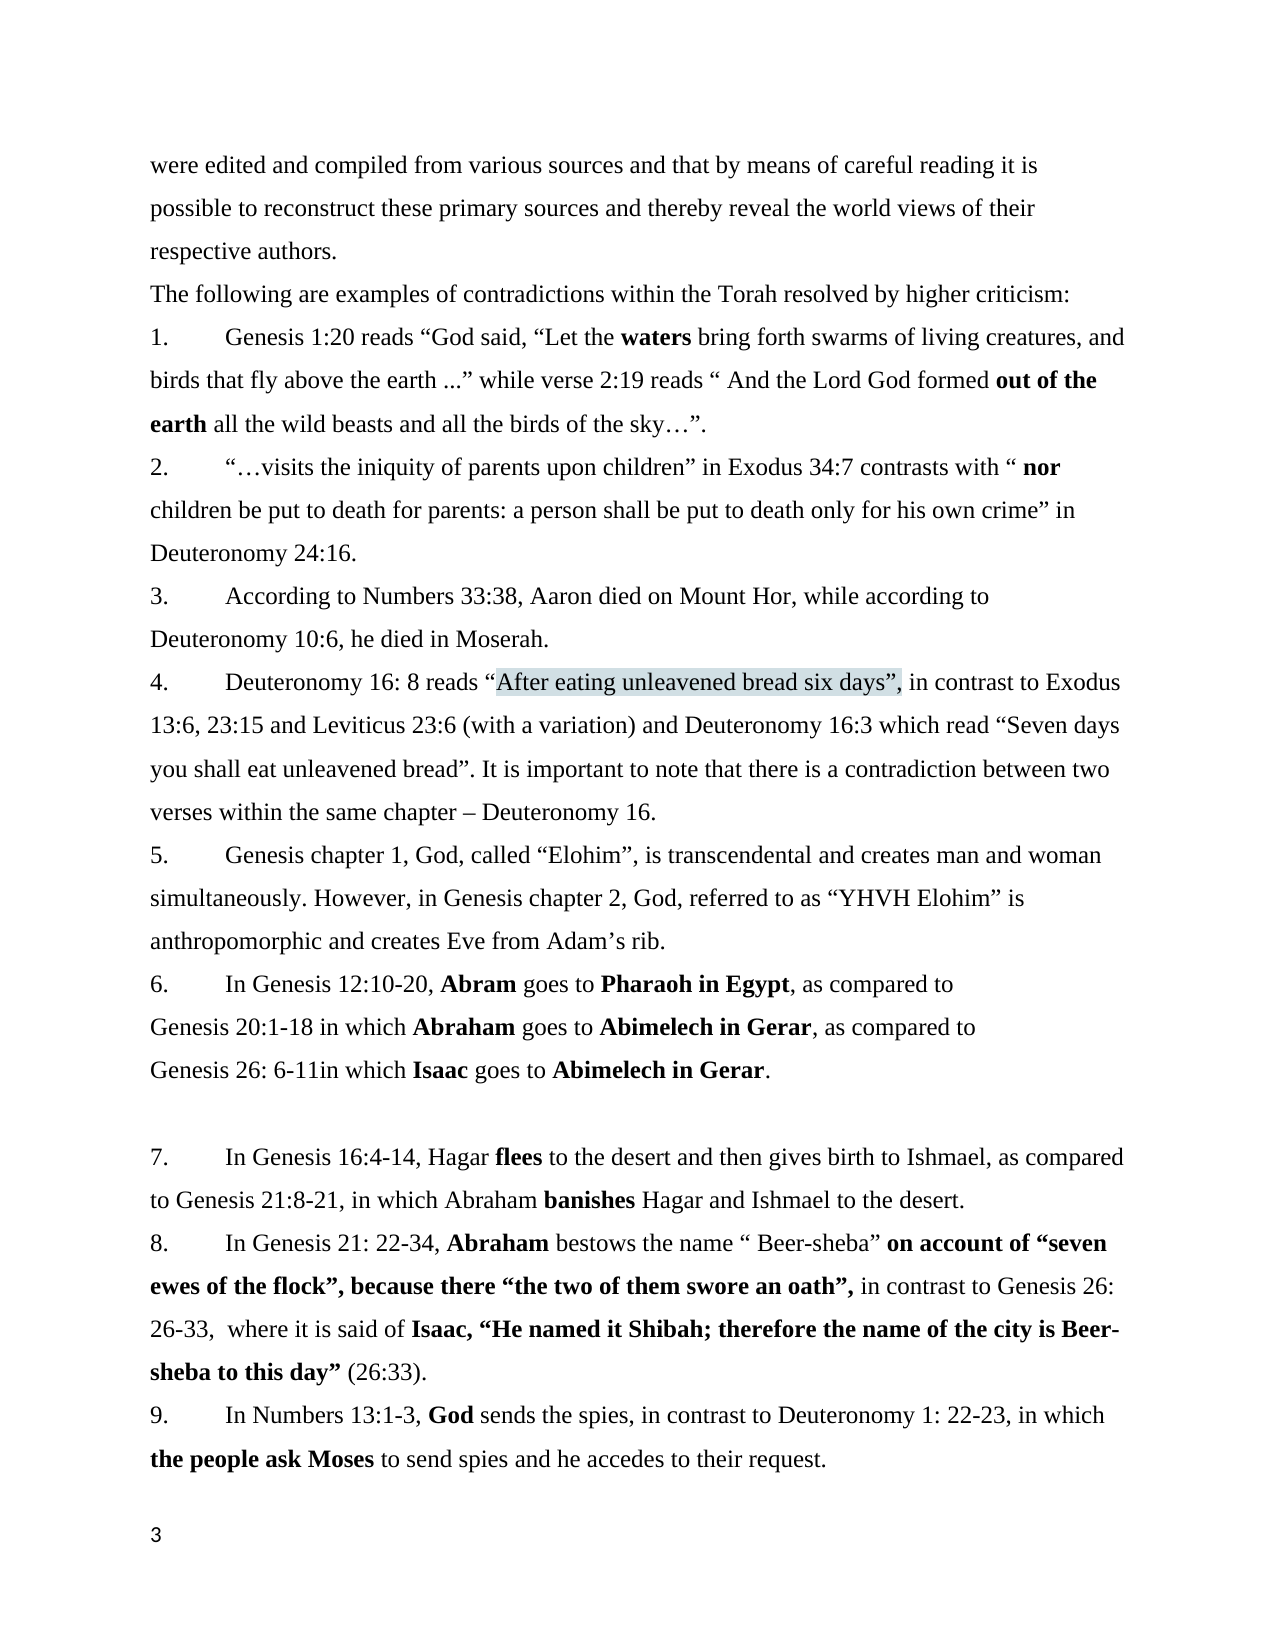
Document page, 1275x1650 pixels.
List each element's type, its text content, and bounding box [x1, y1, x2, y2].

list In Genesis 21: 22-34, Abraham bestows the name “ Beer-sheba” on account of “seven ewes of the flock”, because there “the two of them swore an oath”, in contrast to Genesis 26: 26-33, where it is said of Isaac, “He named it Shibah; therefore the name of the city is Beer-sheba to this day” (26:33). [150, 1228, 1125, 1386]
list Genesis 1:20 reads “God said, “Let the waters bring forth swarms of living creatures, and birds that fly above the earth ...” while verse 2:19 reads “ And the Lord God formed out of the earth all the wild beasts and all the birds of the sky…”. [150, 322, 1125, 437]
list Genesis 26: 6-11in which Isaac goes to Abimelech in Gerar. [150, 1056, 1125, 1084]
list The following are examples of contradictions within the Torah resolved by higher criticism: [150, 279, 1125, 308]
list In Genesis 12:10-20, Abram goes to Pharaoh in Egypt, as compared to [150, 969, 1125, 998]
list “…visits the iniquity of parents upon children” in Exodus 34:7 contrasts with “ nor children be put to death for parents: a person shall be put to death only for his own crime” in Deuteronomy 24:16. [150, 452, 1125, 567]
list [150, 150, 1125, 265]
list According to Numbers 33:38, Aaron died on Mount Hor, while according to Deuteronomy 10:6, he died in Moserah. [150, 581, 1125, 653]
list In Numbers 13:1-3, God sends the spies, in contrast to Deuteronomy 1: 22-23, in which the people ask Moses to send spies and he accedes to their request. [150, 1401, 1125, 1472]
list Genesis 20:1-18 in which Abraham goes to Abimelech in Gerar, as compared to [150, 1012, 1125, 1041]
list Genesis chapter 1, God, called “Elohim”, is transcendental and creates man and woman simultaneously. However, in Genesis chapter 2, God, referred to as “YHVH Elohim” is anthropomorphic and creates Eve from Adam’s rib. [150, 840, 1125, 955]
list Deuteronomy 16: 8 reads “After eating unleavened bread six days”, in contrast to Exodus 13:6, 23:15 and Leviticus 23:6 (with a variation) and Deuteronomy 16:3 which read “Seven days you shall eat unleavened bread”. It is important to note that there is a contradiction between two verses within the same chapter – Deuteronomy 16. [150, 667, 1125, 826]
list In Genesis 16:4-14, Hagar flees to the desert and then gives birth to Ishmael, as compared to Genesis 21:8-21, in which Abraham banishes Hagar and Ishmael to the desert. [150, 1142, 1125, 1214]
